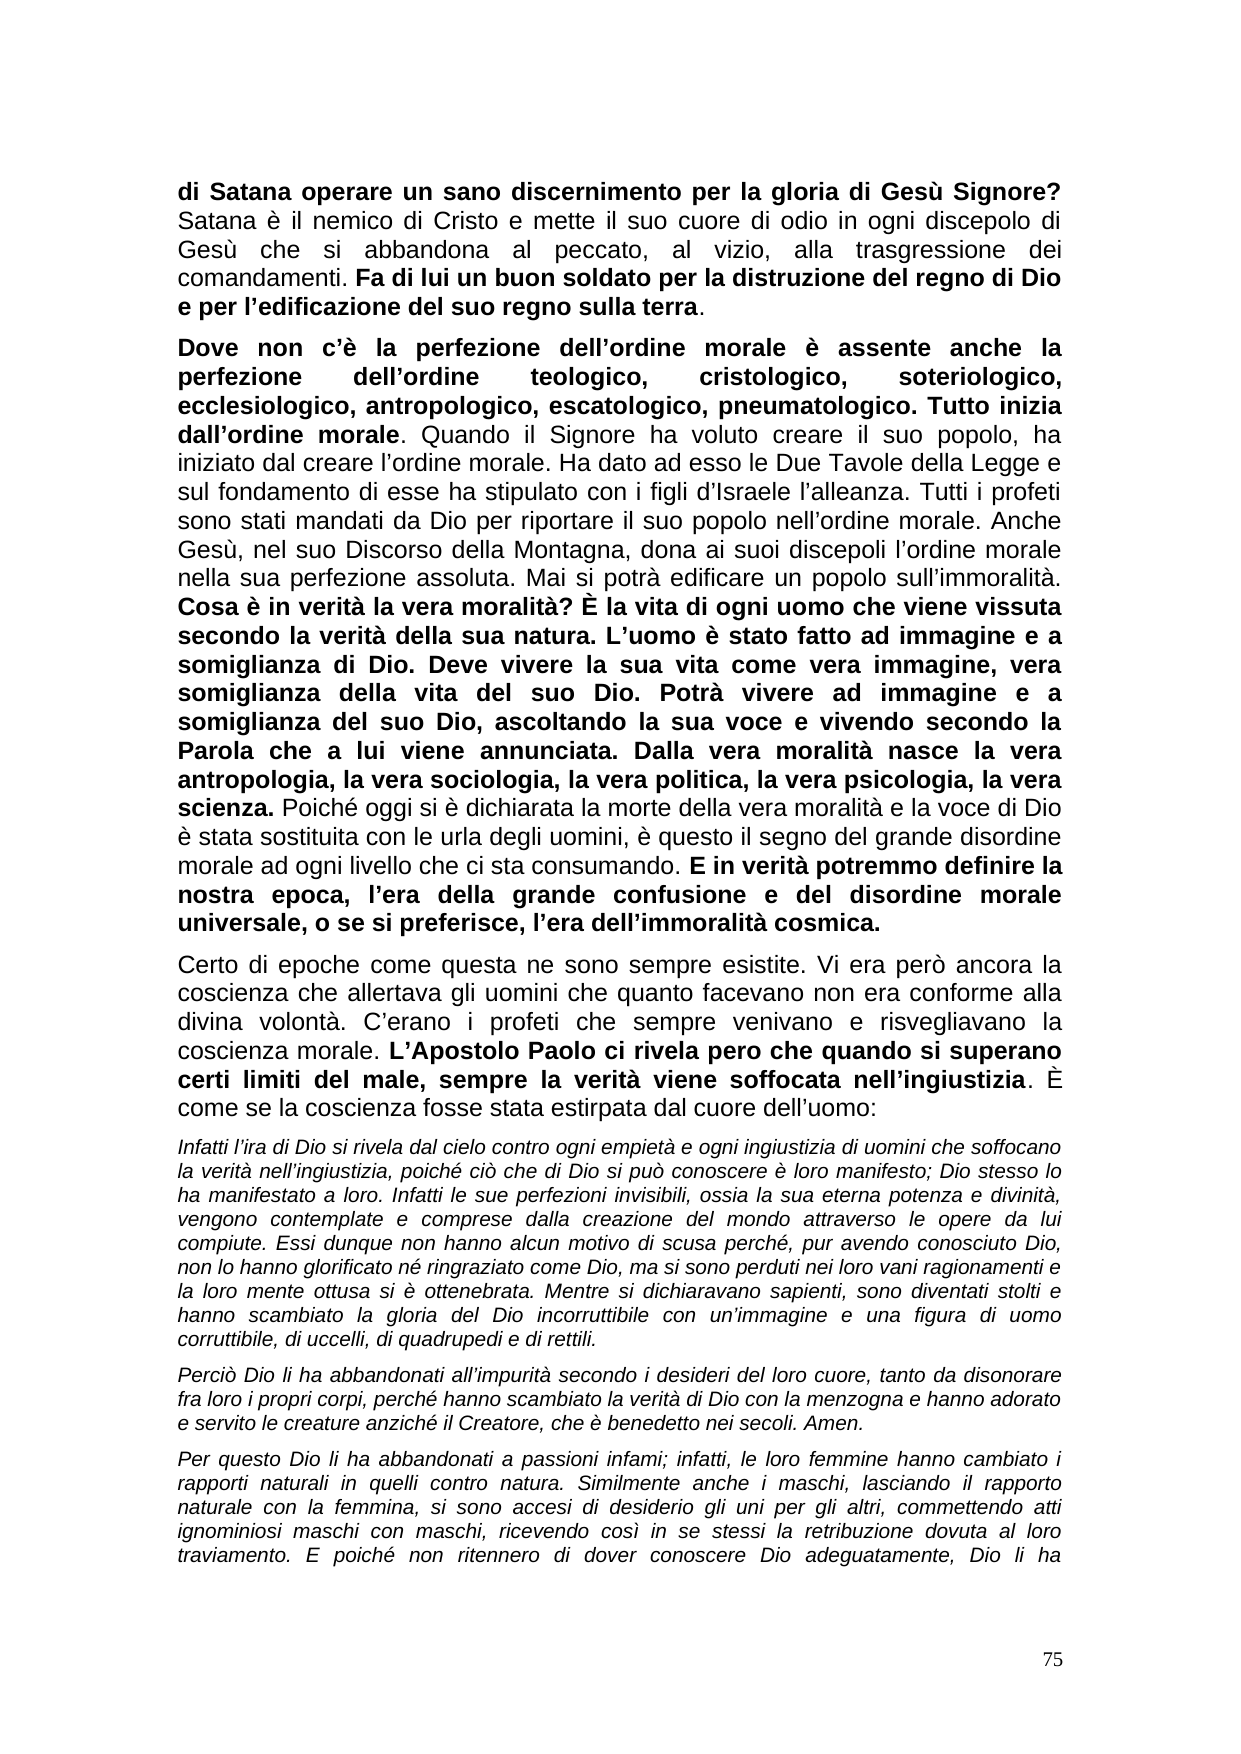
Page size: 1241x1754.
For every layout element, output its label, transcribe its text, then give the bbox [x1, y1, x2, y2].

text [177, 1447, 1063, 1567]
text Infatti l’ira di Dio si rivela dal cielo contro ogni empietà e ogni ingiustizia di uomini che soffocano la verità nell’ingiustizia, poiché ciò che di Dio si può conoscere è loro manifesto; Dio stesso lo ha manifestato a loro. Infatti le sue perfezioni invisibili, ossia la sua eterna potenza e divinità, vengono contemplate e comprese dalla creazione del mondo attraverso le opere da lui compiute. Essi dunque non hanno alcun motivo di scusa perché, pur avendo conosciuto Dio, non lo hanno glorificato né ringraziato come Dio, ma si sono perduti nei loro vani ragionamenti e la loro mente ottusa si è ottenebrata. Mentre si dichiaravano sapienti, sono diventati stolti e hanno scambiato la gloria del Dio incorruttibile con un’immagine e una figura di uomo corruttibile, di uccelli, di quadrupedi e di rettili. [177, 1135, 1063, 1350]
text Perciò Dio li ha abbandonati all’impurità secondo i desideri del loro cuore, tanto da disonorare fra loro i propri corpi, perché hanno scambiato la verità di Dio con la menzogna e hanno adorato e servito le creature anziché il Creatore, che è benedetto nei secoli. Amen. [177, 1363, 1063, 1435]
text Dove non c’è la perfezione dell’ordine morale è assente anche la perfezione dell’ordine teologico, cristologico, soteriologico, ecclesiologico, antropologico, escatologico, pneumatologico. Tutto inizia dall’ordine morale. Quando il Signore ha voluto creare il suo popolo, ha iniziato dal creare l’ordine morale. Ha dato ad esso le Due Tavole della Legge e sul fondamento di esse ha stipulato con i figli d’Israele l’alleanza. Tutti i profeti sono stati mandati da Dio per riportare il suo popolo nell’ordine morale. Anche Gesù, nel suo Discorso della Montagna, dona ai suoi discepoli l’ordine morale nella sua perfezione assoluta. Mai si potrà edificare un popolo sull’immoralità. Cosa è in verità la vera moralità? È la vita di ogni uomo che viene vissuta secondo la verità della sua natura. L’uomo è stato fatto ad immagine e a somiglianza di Dio. Deve vivere la sua vita come vera immagine, vera somiglianza della vita del suo Dio. Potrà vivere ad immagine e a somiglianza del suo Dio, ascoltando la sua voce e vivendo secondo la Parola che a lui viene annunciata. Dalla vera moralità nasce la vera antropologia, la vera sociologia, la vera politica, la vera psicologia, la vera scienza. Poiché oggi si è dichiarata la morte della vera moralità e la voce di Dio è stata sostituita con le urla degli uomini, è questo il segno del grande disordine morale ad ogni livello che ci sta consumando. E in verità potremmo definire la nostra epoca, l’era della grande confusione e del disordine morale universale, o se si preferisce, l’era dell’immoralità cosmica. [177, 333, 1063, 937]
text Certo di epoche come questa ne sono sempre esistite. Vi era però ancora la coscienza che allertava gli uomini che quanto facevano non era conforme alla divina volontà. C’erano i profeti che sempre venivano e risvegliavano la coscienza morale. L’Apostolo Paolo ci rivela pero che quando si superano certi limiti del male, sempre la verità viene soffocata nell’ingiustizia. È come se la coscienza fosse stata estirpata dal cuore dell’uomo: [177, 950, 1063, 1122]
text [177, 177, 1063, 321]
